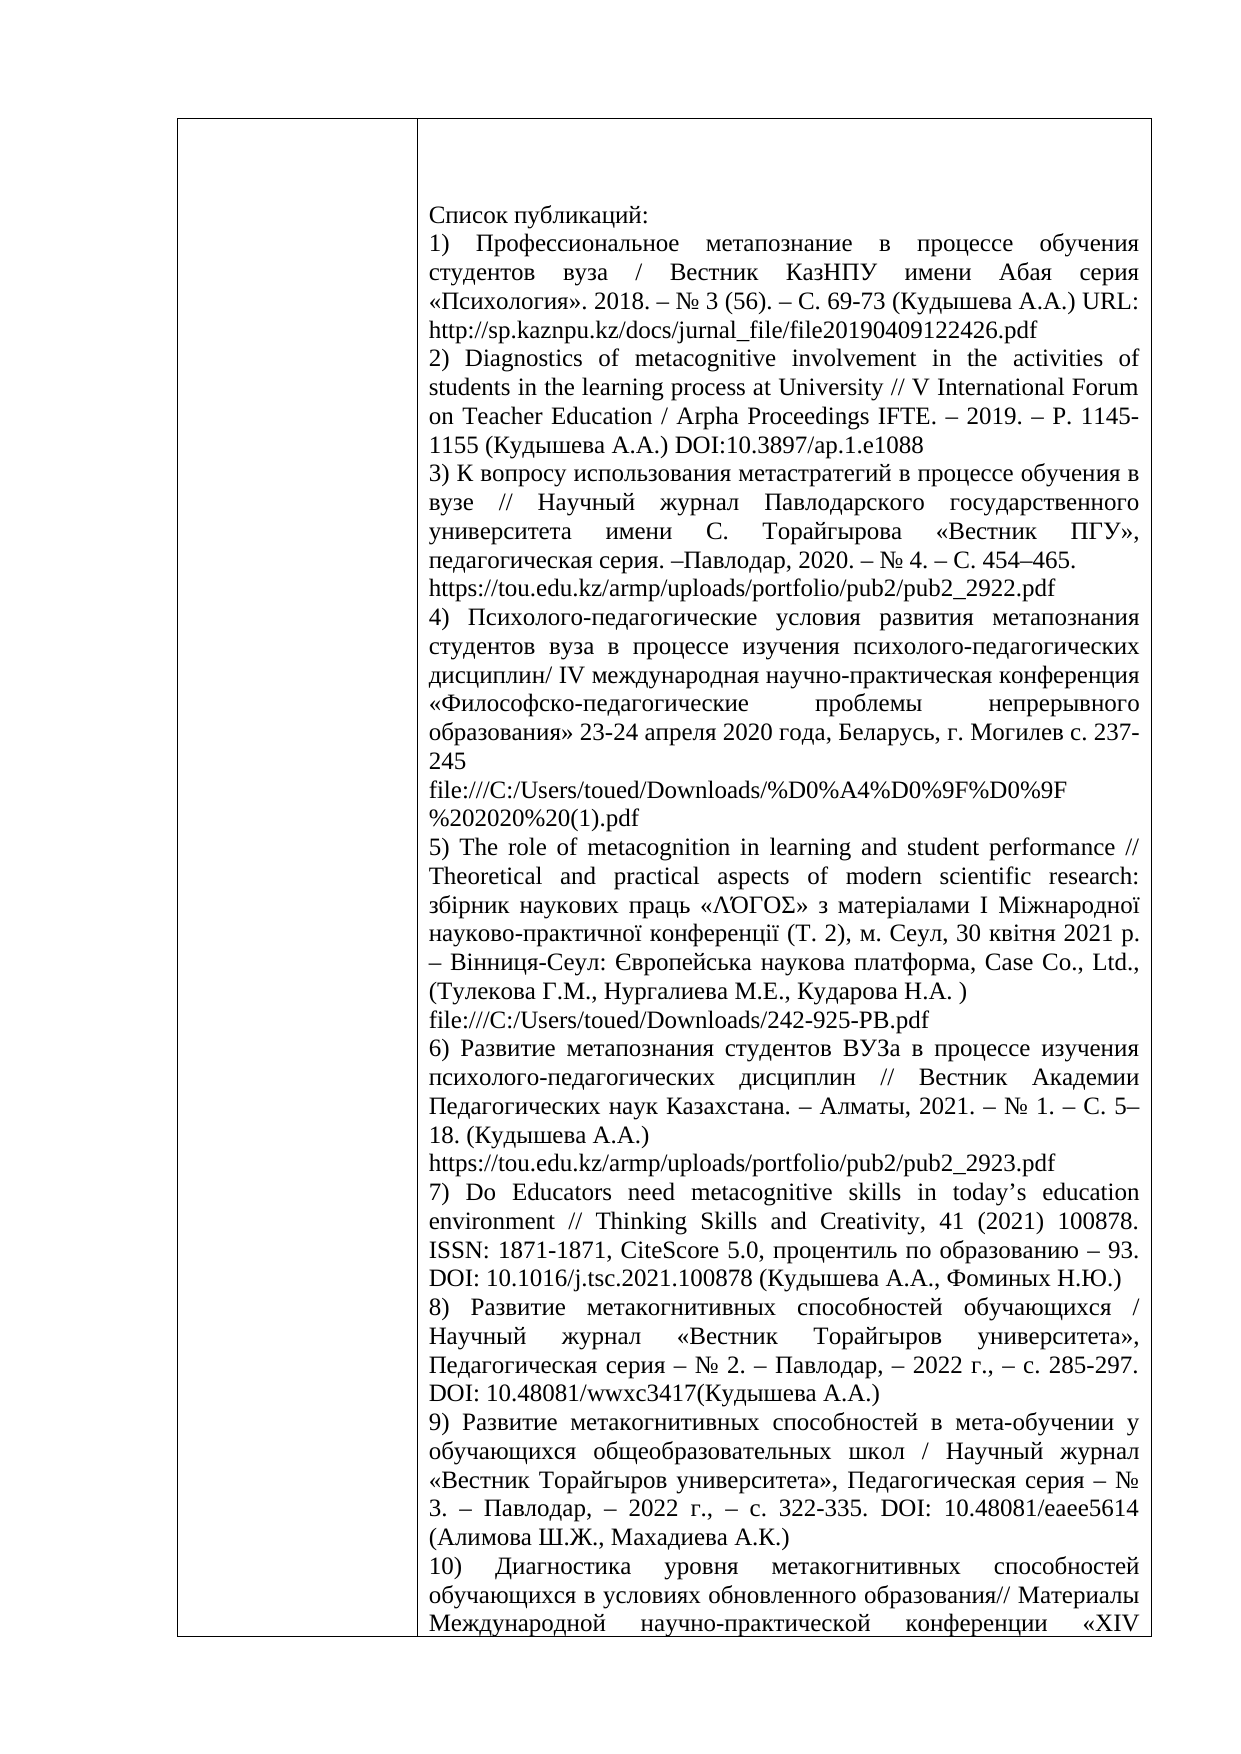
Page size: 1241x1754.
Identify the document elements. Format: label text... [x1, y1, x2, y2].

table_cell Список публикаций: 1) Профессиональное метапознание в процессе обучения студентов вуза / Вестник КазНПУ имени Абая серия «Психология». 2018. – № 3 (56). – С. 69-73 (Кудышева А.А.) URL: http://sp.kaznpu.kz/docs/jurnal_file/file20190409122426.pdf 2) Diagnostics of metacognitive involvement in the activities of students in the learning process at University // V International Forum on Teacher Education / Arpha Proceedings IFTE. – 2019. – P. 1145-1155 (Кудышева А.А.) DOI:10.3897/ap.1.e1088 3) К вопросу использования метастратегий в процессе обучения в вузе // Научный журнал Павлодарского государственного университета имени С. Торайгырова «Вестник ПГУ», педагогическая серия. –Павлодар, 2020. – № 4. – С. 454–465. https://tou.edu.kz/armp/uploads/portfolio/pub2/pub2_2922.pdf 4) Психолого-педагогические условия развития метапознания студентов вуза в процессе изучения психолого-педагогических дисциплин/ IV международная научно-практическая конференция «Философско-педагогические проблемы непрерывного образования» 23-24 апреля 2020 года, Беларусь, г. Могилев с. 237-245 file:///C:/Users/toued/Downloads/%D0%A4%D0%9F%D0%9F%202020%20(1).pdf 5) The role of metacognition in learning and student performance // Theoretical and practical aspects of modern scientific research: збірник наукових праць «ΛΌГOΣ» з матеріалами I Міжнародної науково-практичної конференції (Т. 2), м. Сеул, 30 квітня 2021 р. – Вінниця-Сеул: Європейська наукова платформа, Case Co., Ltd., (Тулекова Г.М., Нургалиева М.Е., Кударова Н.А. ) file:///C:/Users/toued/Downloads/242-925-PB.pdf 6) Развитие метапознания студентов ВУЗа в процессе изучения психолого-педагогических дисциплин // Вестник Академии Педагогических наук Казахстана. – Алматы, 2021. – № 1. – С. 5–18. (Кудышева А.А.) https://tou.edu.kz/armp/uploads/portfolio/pub2/pub2_2923.pdf 7) Do Educators need metacognitive skills in today’s education environment // Thinking Skills and Creativity, 41 (2021) 100878. ISSN: 1871-1871, CiteScore 5.0, процентиль по образованию – 93. DOI: 10.1016/j.tsc.2021.100878 (Кудышева А.А., Фоминых Н.Ю.) 8) Развитие метакогнитивных способностей обучающихся / Научный журнал «Вестник Торайгыров университета», Педагогическая серия – № 2. – Павлодар, – 2022 г., – с. 285-297. DOI: 10.48081/wwxc3417(Кудышева А.А.) 9) Развитие метакогнитивных способностей в мета-обучении у обучающихся общеобразовательных школ / Научный журнал «Вестник Торайгыров университета», Педагогическая серия – № 3. – Павлодар, – 2022 г., – с. 322-335. DOI: 10.48081/eaee5614 (Алимова Ш.Ж., Махадиева А.К.) 10) Диагностика уровня метакогнитивных способностей обучающихся в условиях обновленного образования// Материалы Международной научно-практической конференции «XIV Торайгыровские чтения» 4 том Павлодар 2022 (Кудышева А.А.) https://tou.edu.kz/armp/uploads/portfolio/pub6/pub6_2738.pdf [418, 119, 1151, 1636]
